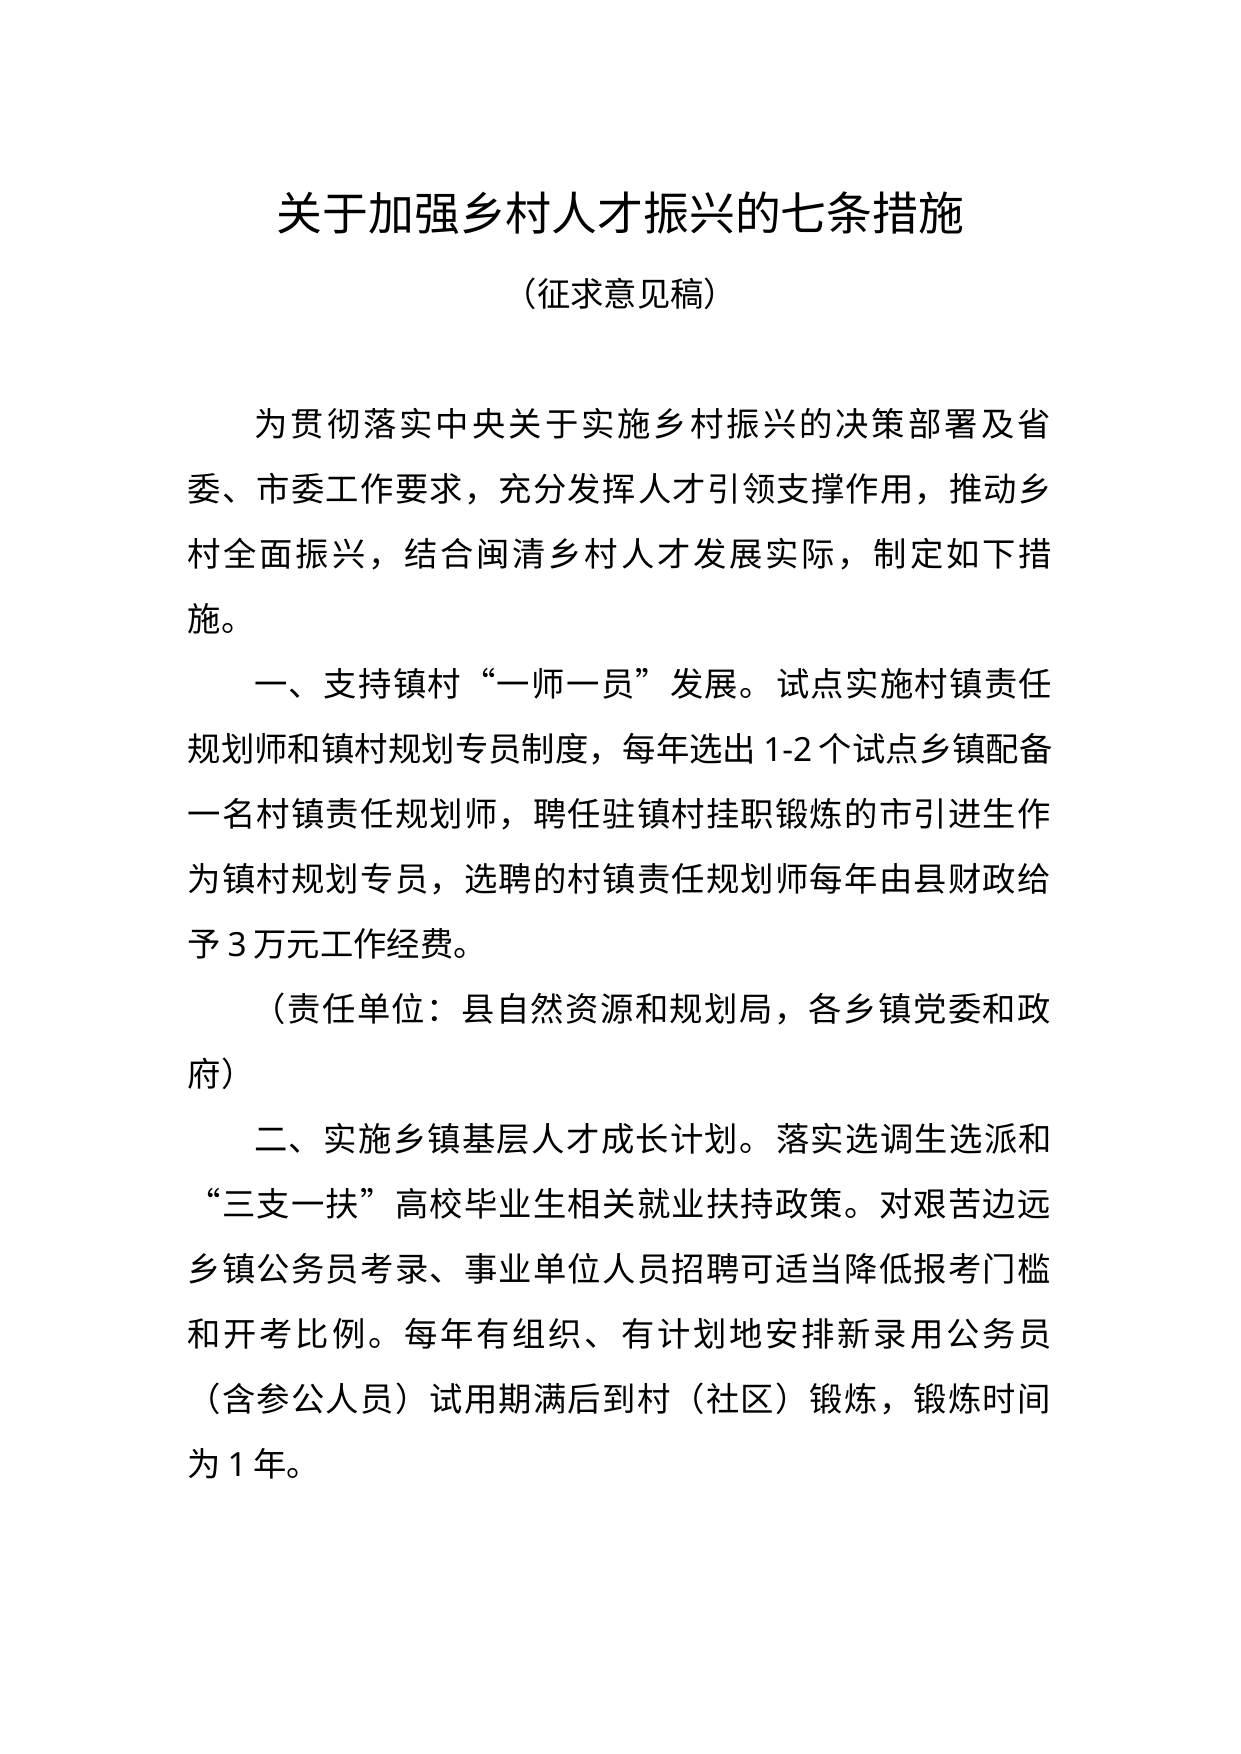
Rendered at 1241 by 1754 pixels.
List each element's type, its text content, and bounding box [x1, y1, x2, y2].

text 一、支持镇村“一师一员”发展。试点实施村镇责任规划师和镇村规划专员制度，每年选出1-2个试点乡镇配备一名村镇责任规划师，聘任驻镇村挂职锻炼的市引进生作为镇村规划专员，选聘的村镇责任规划师每年由县财政给予3万元工作经费。 [187, 649, 1053, 974]
text （征求意见稿） [187, 259, 1053, 324]
text 二、实施乡镇基层人才成长计划。落实选调生选派和“三支一扶”高校毕业生相关就业扶持政策。对艰苦边远乡镇公务员考录、事业单位人员招聘可适当降低报考门槛和开考比例。每年有组织、有计划地安排新录用公务员（含参公人员）试用期满后到村（社区）锻炼，锻炼时间为1年。 [187, 1104, 1053, 1494]
text 为贯彻落实中央关于实施乡村振兴的决策部署及省委、市委工作要求，充分发挥人才引领支撑作用，推动乡村全面振兴，结合闽清乡村人才发展实际，制定如下措施。 [187, 389, 1053, 649]
text （责任单位：县自然资源和规划局，各乡镇党委和政府） [187, 974, 1053, 1104]
text 关于加强乡村人才振兴的七条措施 [187, 162, 1053, 259]
